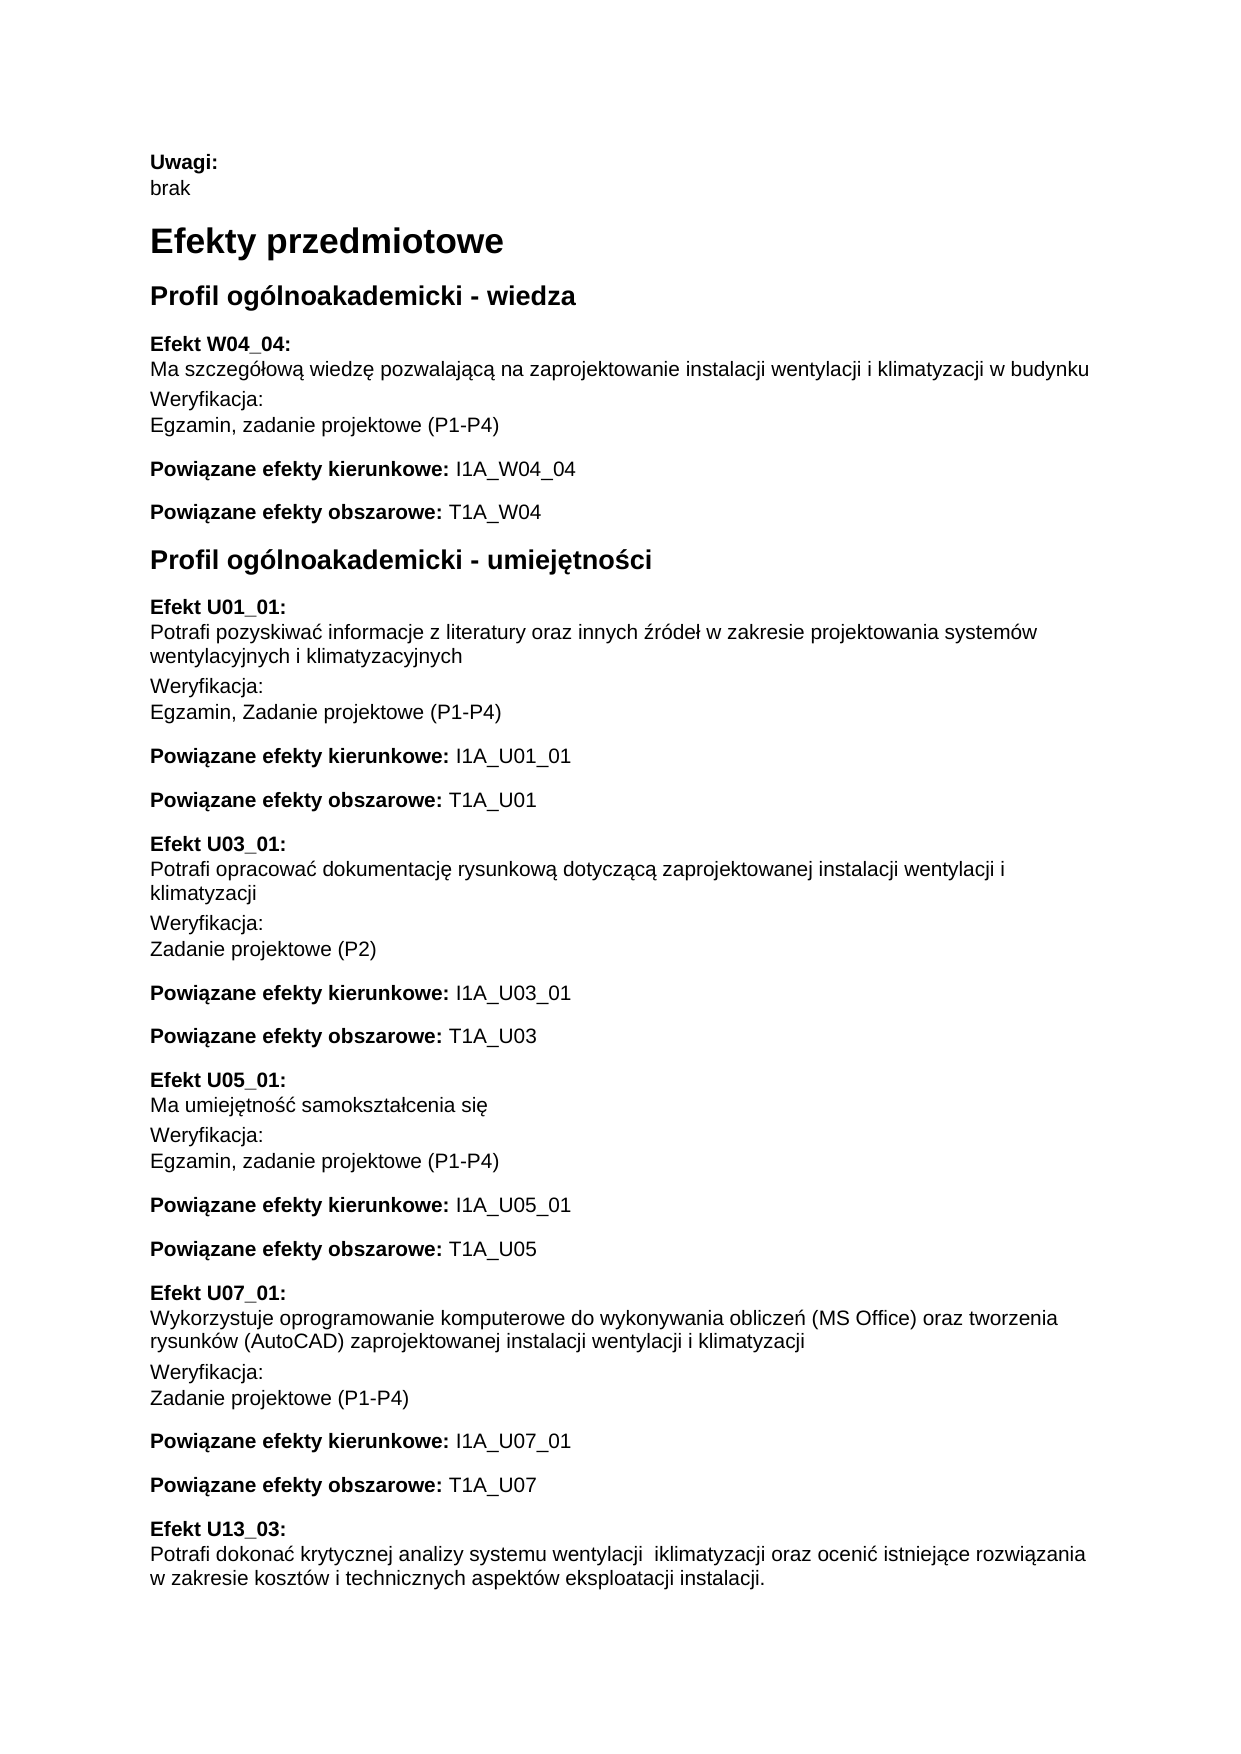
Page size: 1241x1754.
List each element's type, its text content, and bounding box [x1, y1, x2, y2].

text Powiązane efekty obszarowe: T1A_W04 [150, 500, 1090, 524]
text Weryfikacja: [150, 674, 1090, 698]
text Egzamin, Zadanie projektowe (P1-P4) [150, 700, 1090, 724]
text Efekt U07_01: [150, 1280, 1090, 1304]
text Zadanie projektowe (P1-P4) [150, 1386, 1090, 1409]
text brak [150, 176, 1090, 200]
text Powiązane efekty kierunkowe: I1A_U07_01 [150, 1429, 1090, 1453]
text Egzamin, zadanie projektowe (P1-P4) [150, 1149, 1090, 1173]
text Efekt U05_01: [150, 1068, 1090, 1092]
text Powiązane efekty obszarowe: T1A_U07 [150, 1473, 1090, 1497]
text Efekt U01_01: [150, 595, 1090, 619]
text Powiązane efekty obszarowe: T1A_U05 [150, 1237, 1090, 1261]
text Weryfikacja: [150, 387, 1090, 411]
text Ma umiejętność samokształcenia się [150, 1093, 1090, 1117]
text Egzamin, zadanie projektowe (P1-P4) [150, 413, 1090, 437]
text Potrafi opracować dokumentację rysunkową dotyczącą zaprojektowanej instalacji wentylacji i klimatyzacji [150, 856, 1090, 904]
text Wykorzystuje oprogramowanie komputerowe do wykonywania obliczeń (MS Office) oraz tworzenia rysunków (AutoCAD) zaprojektowanej instalacji wentylacji i klimatyzacji [150, 1305, 1090, 1353]
subtitle Efekty przedmiotowe [150, 220, 1090, 261]
text Zadanie projektowe (P2) [150, 937, 1090, 961]
text Powiązane efekty obszarowe: T1A_U03 [150, 1024, 1090, 1048]
text Uwagi: [150, 150, 1090, 174]
text Weryfikacja: [150, 911, 1090, 934]
text Efekt W04_04: [150, 331, 1090, 355]
text Potrafi dokonać krytycznej analizy systemu wentylacji iklimatyzacji oraz ocenić istniejące rozwiązania w zakresie kosztów i technicznych aspektów eksploatacji instalacji. [150, 1542, 1090, 1590]
text Weryfikacja: [150, 1359, 1090, 1383]
text Potrafi pozyskiwać informacje z literatury oraz innych źródeł w zakresie projektowania systemów wentylacyjnych i klimatyzacyjnych [150, 620, 1090, 668]
subtitle Profil ogólnoakademicki - wiedza [150, 280, 1090, 312]
text Powiązane efekty kierunkowe: I1A_W04_04 [150, 456, 1090, 480]
text Powiązane efekty obszarowe: T1A_U01 [150, 788, 1090, 812]
text Efekt U03_01: [150, 831, 1090, 855]
text Powiązane efekty kierunkowe: I1A_U03_01 [150, 980, 1090, 1004]
text Weryfikacja: [150, 1123, 1090, 1147]
subtitle Profil ogólnoakademicki - umiejętności [150, 544, 1090, 575]
text Powiązane efekty kierunkowe: I1A_U01_01 [150, 744, 1090, 768]
text Ma szczegółową wiedzę pozwalającą na zaprojektowanie instalacji wentylacji i klimatyzacji w budynku [150, 356, 1090, 380]
text Efekt U13_03: [150, 1517, 1090, 1541]
text Powiązane efekty kierunkowe: I1A_U05_01 [150, 1193, 1090, 1217]
